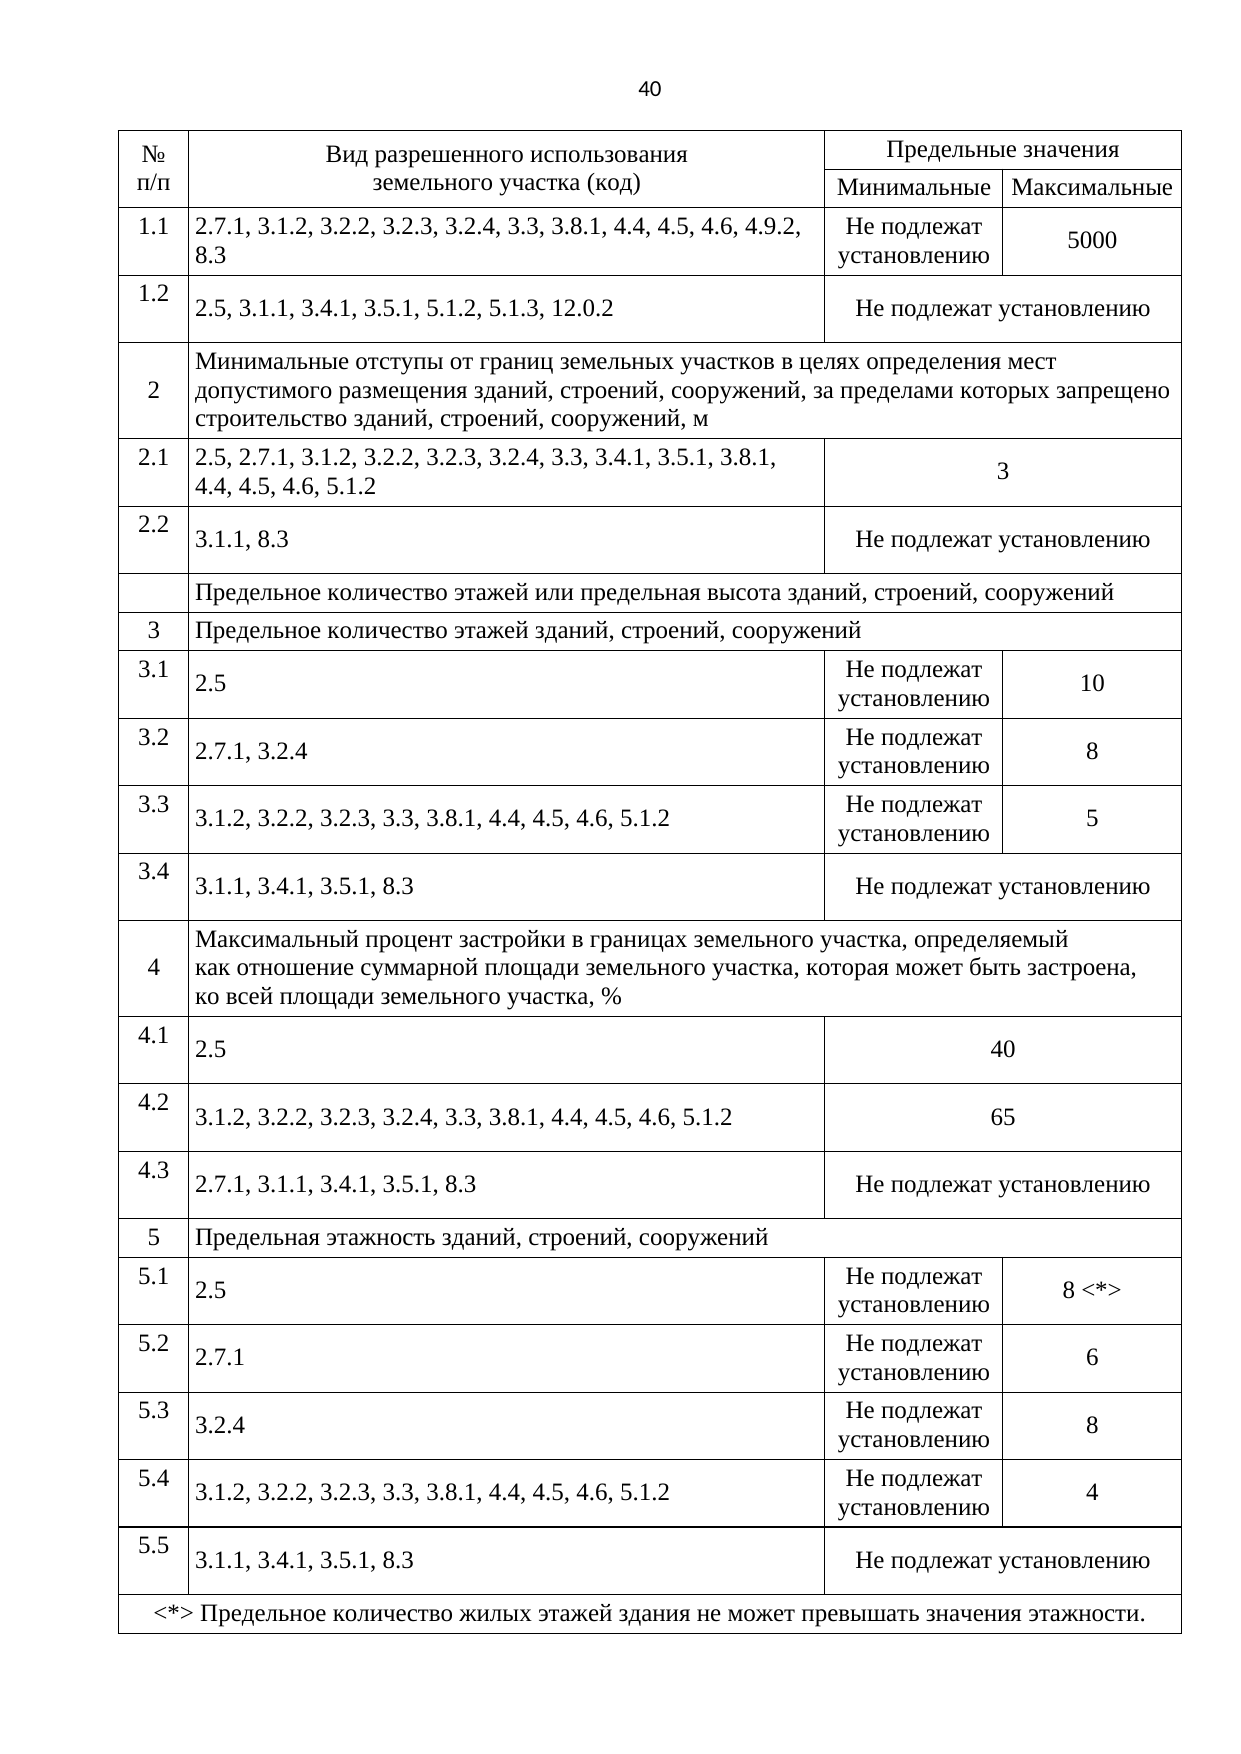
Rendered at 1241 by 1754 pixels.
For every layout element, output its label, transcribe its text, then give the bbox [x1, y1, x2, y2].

table_cell 3.1.2, 3.2.2, 3.2.3, 3.2.4, 3.3, 3.8.1, 4.4, 4.5, 4.6, 5.1.2 [189, 1084, 824, 1151]
table_cell 2.7.1, 3.2.4 [189, 719, 824, 785]
table_cell [119, 1393, 188, 1459]
table_cell [119, 651, 188, 718]
table_cell [119, 1084, 188, 1151]
table_cell 6 [1003, 1325, 1181, 1392]
table_cell 3.1.2, 3.2.2, 3.2.3, 3.3, 3.8.1, 4.4, 4.5, 4.6, 5.1.2 [189, 1460, 824, 1526]
table_cell Минимальные отступы от границ земельных участков в целях определения мест допустимого размещения зданий, строений, сооружений, за пределами которых запрещено строительство зданий, строений, сооружений, м [189, 343, 1181, 438]
table_cell Предельное количество этажей зданий, строений, сооружений [189, 613, 1181, 650]
table_cell 3.1.2, 3.2.2, 3.2.3, 3.3, 3.8.1, 4.4, 4.5, 4.6, 5.1.2 [189, 786, 824, 852]
table_cell Максимальный процент застройки в границах земельного участка, определяемый как отношение суммарной площади земельного участка, которая может быть застроена, ко всей площади земельного участка, % [189, 921, 1181, 1016]
table_cell Не подлежат установлению [825, 1258, 1002, 1324]
table_cell [119, 1258, 188, 1324]
table_cell 10 [1003, 651, 1181, 718]
table_cell 3 [825, 439, 1181, 506]
table_cell 40 [825, 1017, 1181, 1083]
table_cell 2.7.1 [189, 1325, 824, 1392]
table_cell Минимальные [825, 170, 1002, 207]
table_cell [119, 1460, 188, 1526]
table_cell [119, 921, 188, 1016]
table_cell [119, 1152, 188, 1218]
table_cell 5 [1003, 786, 1181, 852]
table_cell Не подлежат установлению [825, 276, 1181, 342]
table_cell Не подлежат установлению [825, 1325, 1002, 1392]
table_cell [119, 613, 188, 650]
table_cell Не подлежат установлению [825, 651, 1002, 718]
table_cell [119, 507, 188, 573]
table_cell Предельная этажность зданий, строений, сооружений [189, 1219, 1181, 1257]
table_cell 2.7.1, 3.1.1, 3.4.1, 3.5.1, 8.3 [189, 1152, 824, 1218]
table_cell 4 [1003, 1460, 1181, 1526]
table_cell 3.1.1, 3.4.1, 3.5.1, 8.3 [189, 1528, 824, 1594]
table_cell [119, 854, 188, 920]
table_cell 3.2.4 [189, 1393, 824, 1459]
table_cell Максимальные [1003, 170, 1181, 207]
table_cell Не подлежат установлению [825, 719, 1002, 785]
table_cell 65 [825, 1084, 1181, 1151]
table_cell 8 [1003, 1393, 1181, 1459]
table_cell 5000 [1003, 208, 1181, 274]
table_cell [119, 786, 188, 852]
table_cell Не подлежат установлению [825, 1393, 1002, 1459]
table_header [189, 131, 824, 207]
table_cell [119, 1219, 188, 1257]
table_cell 2.5, 2.7.1, 3.1.2, 3.2.2, 3.2.3, 3.2.4, 3.3, 3.4.1, 3.5.1, 3.8.1, 4.4, 4.5, 4.6, 5.1.2 [189, 439, 824, 506]
table_cell Не подлежат установлению [825, 854, 1181, 920]
table_cell [119, 439, 188, 506]
table_cell 2.5 [189, 651, 824, 718]
table_header Предельные значения [825, 131, 1181, 168]
table_cell <*> Предельное количество жилых этажей здания не может превышать значения этажности. [119, 1595, 1181, 1632]
table_cell [119, 208, 188, 274]
table_cell [119, 1325, 188, 1392]
table_cell [119, 719, 188, 785]
table_cell 8 [1003, 719, 1181, 785]
table_cell 3.1.1, 3.4.1, 3.5.1, 8.3 [189, 854, 824, 920]
table_cell [119, 1017, 188, 1083]
table_cell Не подлежат установлению [825, 507, 1181, 573]
table_cell 2.7.1, 3.1.2, 3.2.2, 3.2.3, 3.2.4, 3.3, 3.8.1, 4.4, 4.5, 4.6, 4.9.2, 8.3 [189, 208, 824, 274]
table_cell 2.5 [189, 1258, 824, 1324]
table_cell 2.5, 3.1.1, 3.4.1, 3.5.1, 5.1.2, 5.1.3, 12.0.2 [189, 276, 824, 342]
table_cell Предельное количество этажей или предельная высота зданий, строений, сооружений [189, 574, 1181, 612]
table_cell Не подлежат установлению [825, 208, 1002, 274]
table_cell Не подлежат установлению [825, 1460, 1002, 1526]
table_header № п/п [119, 131, 188, 207]
table_cell Не подлежат установлению [825, 786, 1002, 852]
table_cell 8 <*> [1003, 1258, 1181, 1324]
table_cell Не подлежат установлению [825, 1152, 1181, 1218]
table_cell 2.5 [189, 1017, 824, 1083]
table_cell [119, 276, 188, 342]
table_cell Не подлежат установлению [825, 1528, 1181, 1594]
table_cell 3.1.1, 8.3 [189, 507, 824, 573]
table_cell [119, 574, 188, 612]
table_cell [119, 343, 188, 438]
table_cell [119, 1528, 188, 1594]
